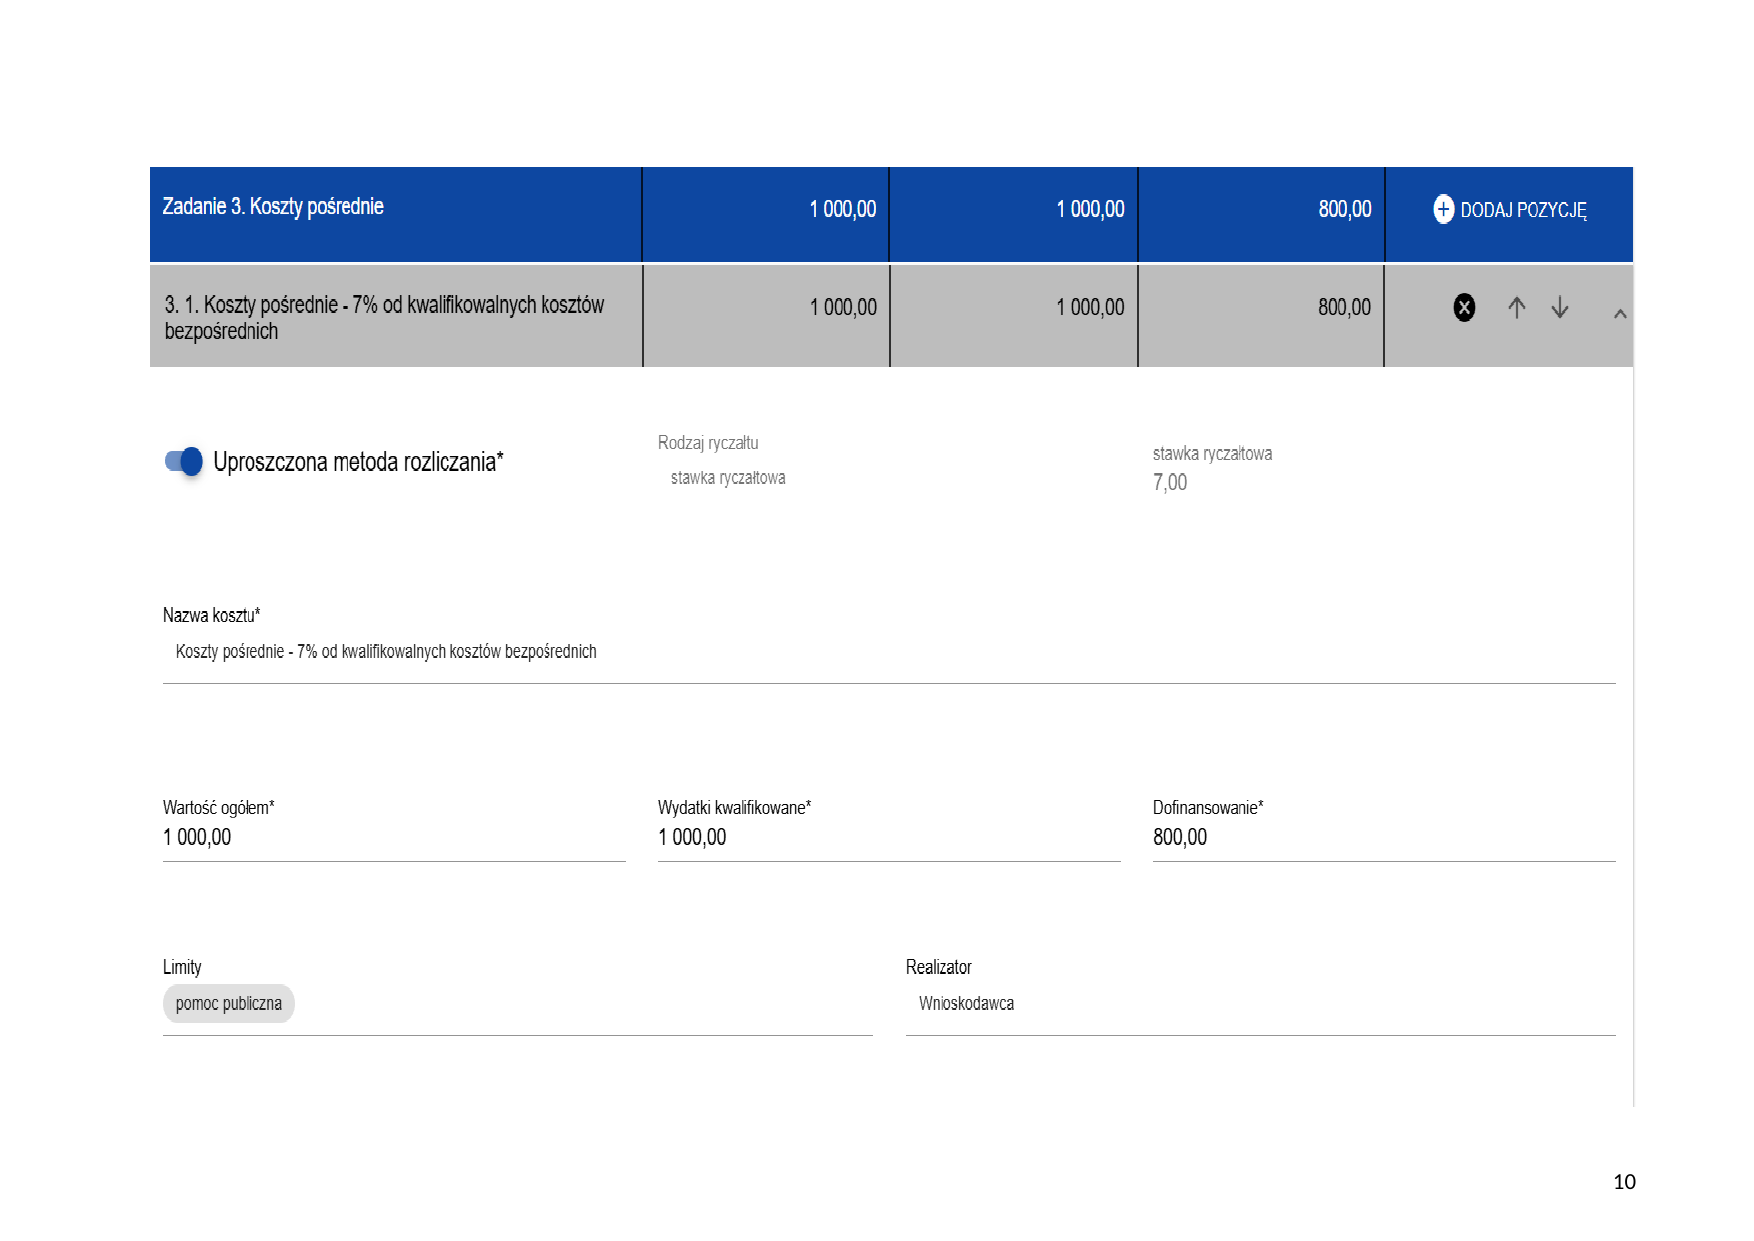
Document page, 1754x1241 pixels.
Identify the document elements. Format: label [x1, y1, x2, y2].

picture [150, 167, 1636, 1107]
